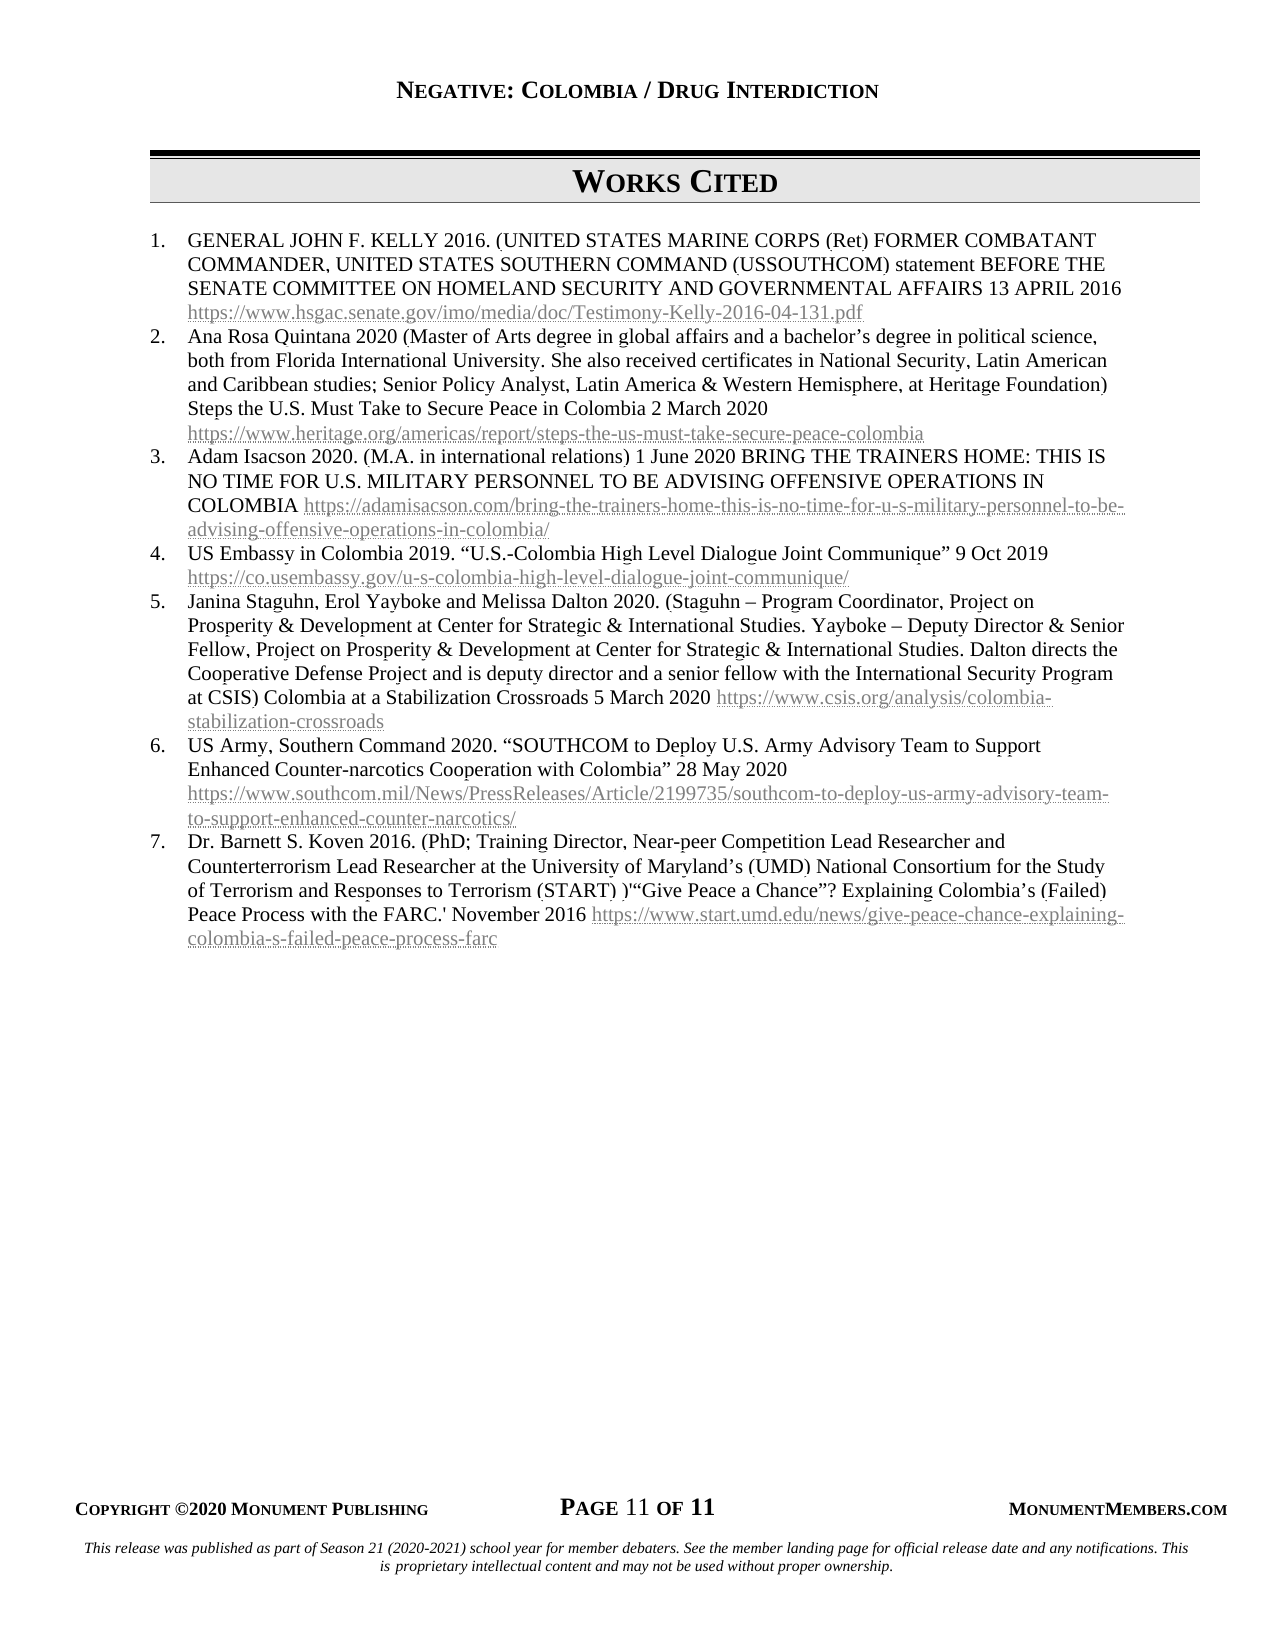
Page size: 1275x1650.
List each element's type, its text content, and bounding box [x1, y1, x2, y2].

text Janina Staguhn, Erol Yayboke and Melissa Dalton 2020. (Staguhn – Program Coordinator, Project on Prosperity & Development at Center for Strategic & International Studies. Yayboke – Deputy Director & Senior Fellow, Project on Prosperity & Development at Center for Strategic & International Studies. Dalton directs the Cooperative Defense Project and is deputy director and a senior fellow with the International Security Program at CSIS) Colombia at a Stabilization Crossroads 5 March 2020 https://www.csis.org/analysis/colombia-stabilization-crossroads [150, 589, 1125, 733]
text Dr. Barnett S. Koven 2016. (PhD; Training Director, Near-peer Competition Lead Researcher and Counterterrorism Lead Researcher at the University of Maryland’s (UMD) National Consortium for the Study of Terrorism and Responses to Terrorism (START) )'“Give Peace a Chance”? Explaining Colombia’s (Failed) Peace Process with the FARC.' November 2016 https://www.start.umd.edu/news/give-peace-chance-explaining-colombia-s-failed-peace-process-farc [150, 829, 1125, 950]
text Adam Isacson 2020. (M.A. in international relations) 1 June 2020 BRING THE TRAINERS HOME: THIS IS NO TIME FOR U.S. MILITARY PERSONNEL TO BE ADVISING OFFENSIVE OPERATIONS IN COLOMBIA https://adamisacson.com/bring-the-trainers-home-this-is-no-time-for-u-s-military-personnel-to-be-advising-offensive-operations-in-colombia/ [150, 444, 1125, 541]
title Works Cited [150, 159, 1200, 202]
text Ana Rosa Quintana 2020 (Master of Arts degree in global affairs and a bachelor’s degree in political science, both from Florida International University. She also received certificates in National Security, Latin American and Caribbean studies; Senior Policy Analyst, Latin America & Western Hemisphere, at Heritage Foundation) Steps the U.S. Must Take to Secure Peace in Colombia 2 March 2020 https://www.heritage.org/americas/report/steps-the-us-must-take-secure-peace-colombia [150, 324, 1125, 444]
text US Army, Southern Command 2020. “SOUTHCOM to Deploy U.S. Army Advisory Team to Support Enhanced Counter-narcotics Cooperation with Colombia” 28 May 2020 https://www.southcom.mil/News/PressReleases/Article/2199735/southcom-to-deploy-us-army-advisory-team-to-support-enhanced-counter-narcotics/ [150, 733, 1125, 829]
text GENERAL JOHN F. KELLY 2016. (UNITED STATES MARINE CORPS (Ret) FORMER COMBATANT COMMANDER, UNITED STATES SOUTHERN COMMAND (USSOUTHCOM) statement BEFORE THE SENATE COMMITTEE ON HOMELAND SECURITY AND GOVERNMENTAL AFFAIRS 13 APRIL 2016 https://www.hsgac.senate.gov/imo/media/doc/Testimony-Kelly-2016-04-131.pdf [150, 228, 1125, 324]
text US Embassy in Colombia 2019. “U.S.-Colombia High Level Dialogue Joint Communique” 9 Oct 2019 https://co.usembassy.gov/u-s-colombia-high-level-dialogue-joint-communique/ [150, 541, 1125, 589]
